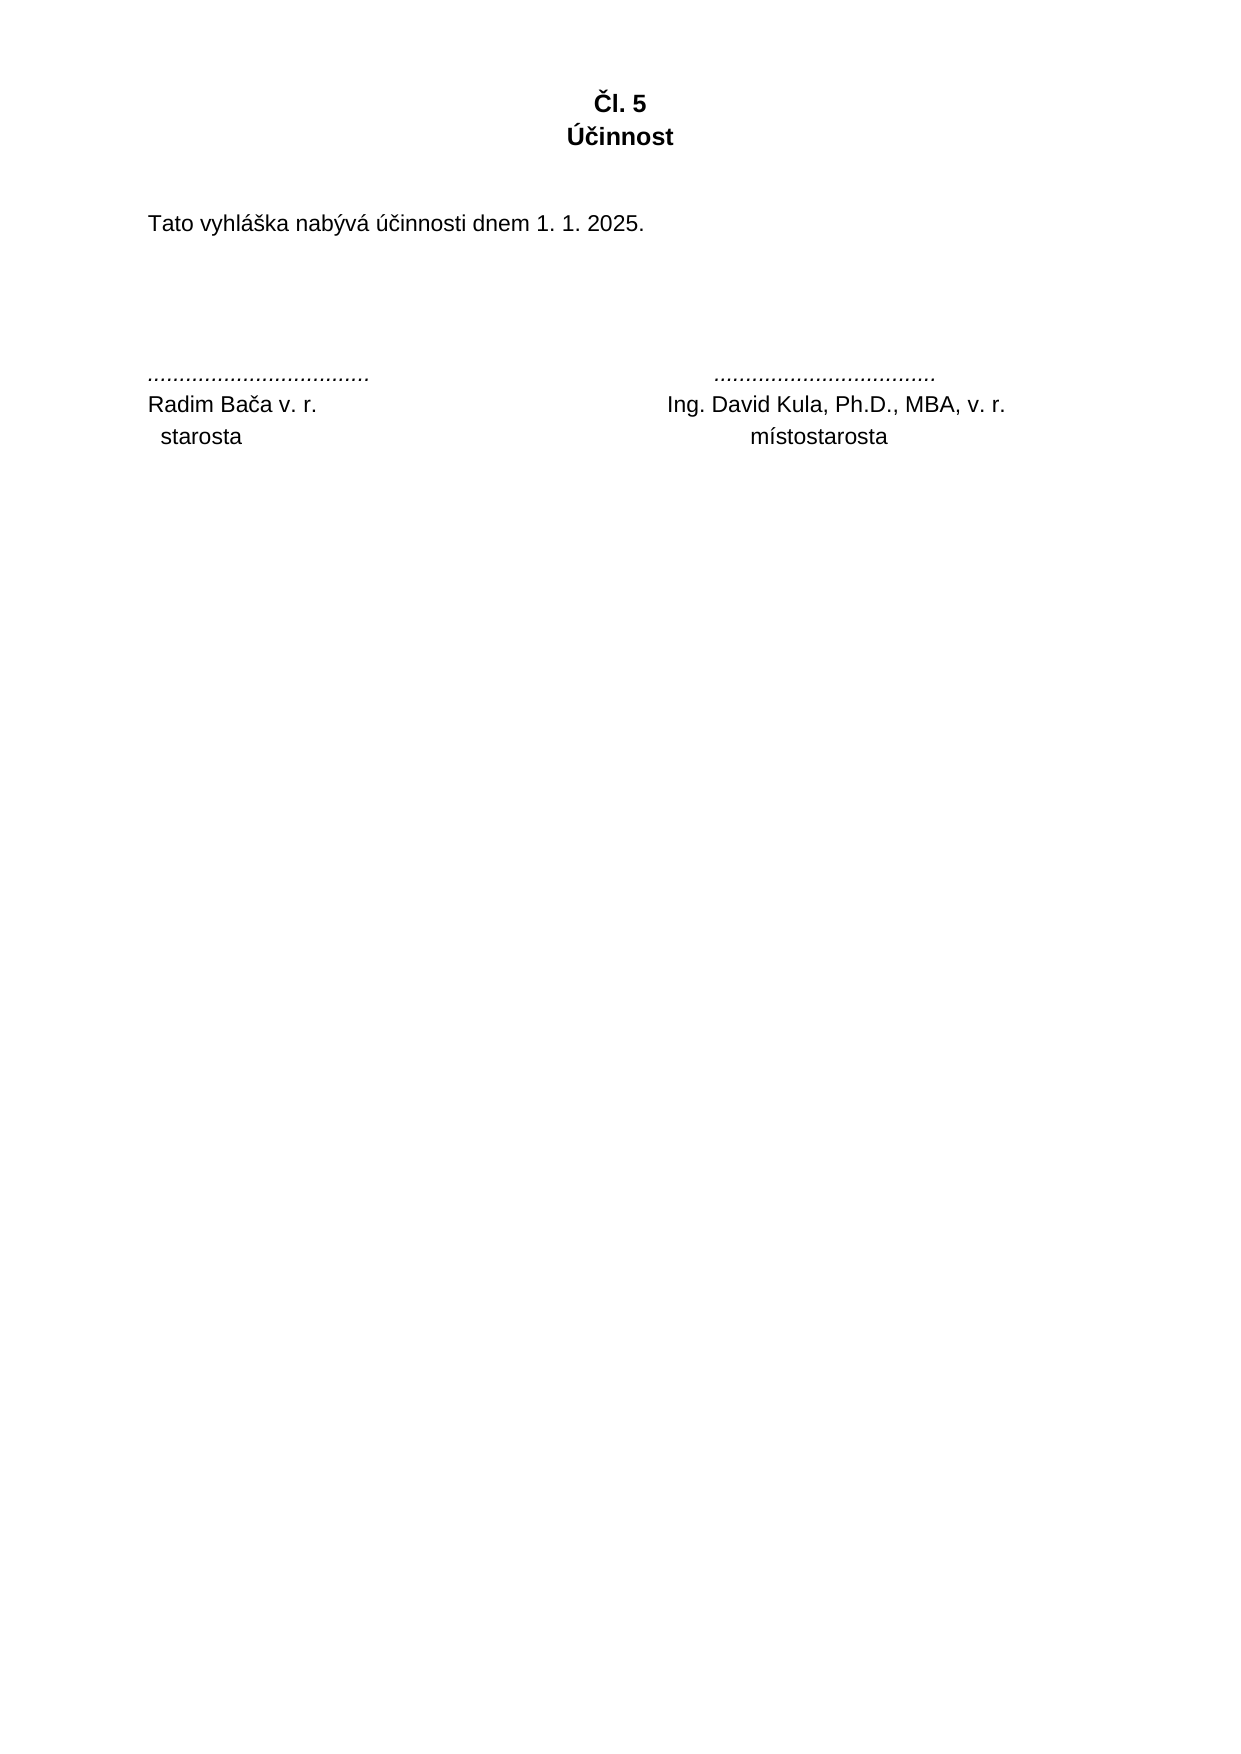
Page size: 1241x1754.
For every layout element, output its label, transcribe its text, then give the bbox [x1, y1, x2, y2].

text Tato vyhláška nabývá účinnosti dnem 1. 1. 2025. [148, 210, 1092, 236]
text Čl. 5 [148, 89, 1092, 117]
text ................................... ................................... [148, 360, 1092, 386]
text Účinnost [148, 122, 1092, 150]
text starosta místostarosta [148, 423, 1092, 449]
text Radim Bača v. r. Ing. David Kula, Ph.D., MBA, v. r. [148, 391, 1092, 418]
